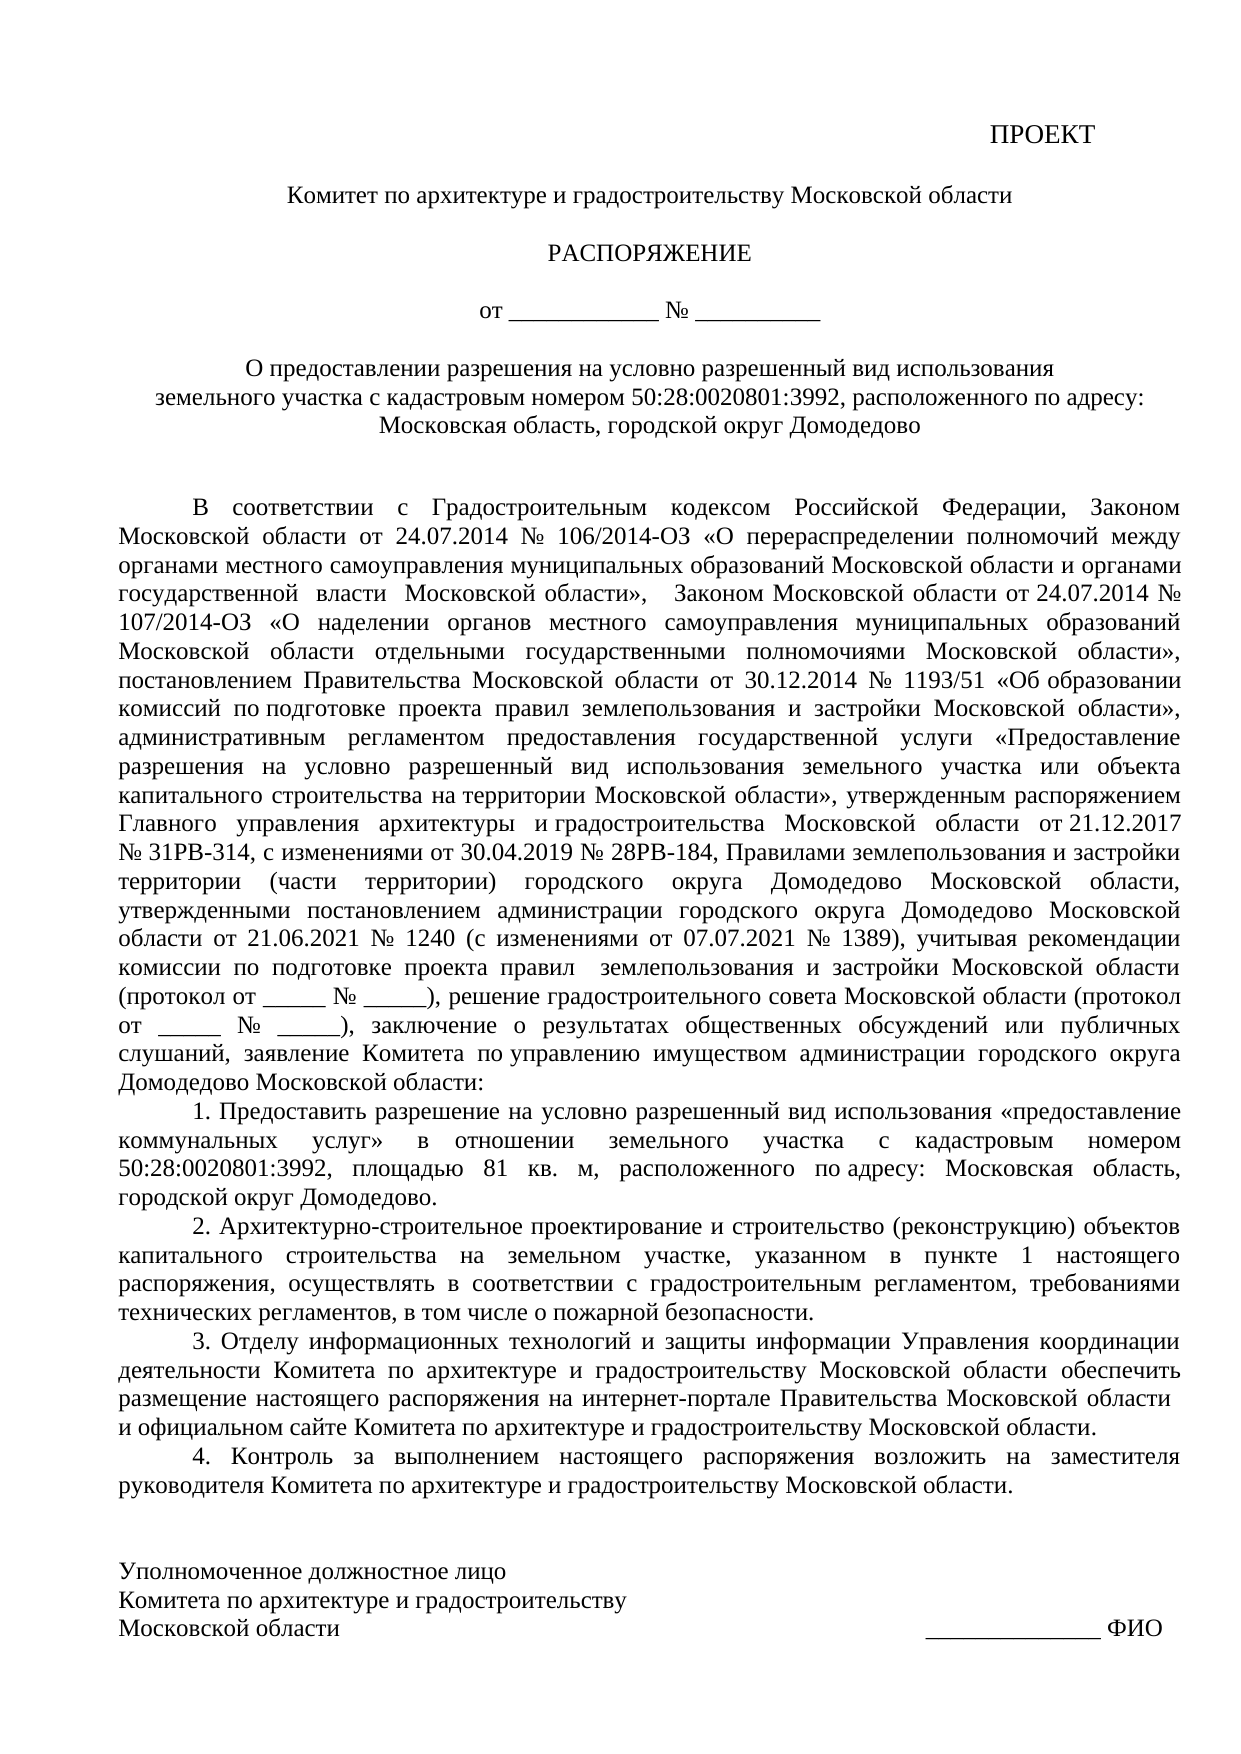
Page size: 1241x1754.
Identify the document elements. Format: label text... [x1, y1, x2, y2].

subtitle ПРОЕКТ [118, 118, 1181, 149]
text 3. Отделу информационных технологий и защиты информации Управления координации деятельности Комитета по архитектуре и градостроительству Московской области обеспечить размещение настоящего распоряжения на интернет-портале Правительства Московской области и официальном сайте Комитета по архитектуре и градостроительству Московской области. [118, 1326, 1181, 1441]
subtitle земельного участка с кадастровым номером 50:28:0020801:3992, расположенного по адресу: Московская область, городской округ Домодедово [118, 382, 1181, 439]
text Комитет по архитектуре и градостроительству Московской области [118, 180, 1181, 209]
text В соответствии с Градостроительным кодексом Российской Федерации, Законом Московской области от 24.07.2014 № 106/2014-ОЗ «О перераспределении полномочий между органами местного самоуправления муниципальных образований Московской области и органами государственной власти Московской области», Законом Московской области от 24.07.2014 № 107/2014-ОЗ «О наделении органов местного самоуправления муниципальных образований Московской области отдельными государственными полномочиями Московской области», постановлением Правительства Московской области от 30.12.2014 № 1193/51 «Об образовании комиссий по подготовке проекта правил землепользования и застройки Московской области», административным регламентом предоставления государственной услуги «Предоставление разрешения на условно разрешенный вид использования земельного участка или объекта капитального строительства на территории Московской области», утвержденным распоряжением Главного управления архитектуры и градостроительства Московской области от 21.12.2017 № 31РВ-314, с изменениями от 30.04.2019 № 28РВ-184, Правилами землепользования и застройки территории (части территории) городского округа Домодедово Московской области, утвержденными постановлением администрации городского округа Домодедово Московской области от 21.06.2021 № 1240 (с изменениями от 07.07.2021 № 1389), учитывая рекомендации комиссии по подготовке проекта правил землепользования и застройки Московской области (протокол от _____ № _____), решение градостроительного совета Московской области (протокол от _____ № _____), заключение о результатах общественных обсуждений или публичных слушаний, заявление Комитета по управлению имуществом администрации городского округа Домодедово Московской области: [118, 492, 1181, 1096]
text Комитета по архитектуре и градостроительству [118, 1585, 1167, 1613]
text 1. Предоставить разрешение на условно разрешенный вид использования «предоставление коммунальных услуг» в отношении земельного участка с кадастровым номером 50:28:0020801:3992, площадью 81 кв. м, расположенного по адресу: Московская область, городской округ Домодедово. [118, 1096, 1181, 1211]
text от ____________ № __________ [118, 295, 1181, 324]
text РАСПОРЯЖЕНИЕ [118, 238, 1181, 267]
subtitle О предоставлении разрешения на условно разрешенный вид использования [118, 353, 1181, 382]
text Уполномоченное должностное лицо [118, 1556, 1167, 1585]
text 4. Контроль за выполнением настоящего распоряжения возложить на заместителя руководителя Комитета по архитектуре и градостроительству Московской области. [118, 1441, 1181, 1498]
text Московской области ______________ ФИО [118, 1613, 1181, 1642]
text 2. Архитектурно-строительное проектирование и строительство (реконструкцию) объектов капитального строительства на земельном участке, указанном в пункте 1 настоящего распоряжения, осуществлять в соответствии с градостроительным регламентом, требованиями технических регламентов, в том числе о пожарной безопасности. [118, 1211, 1181, 1326]
